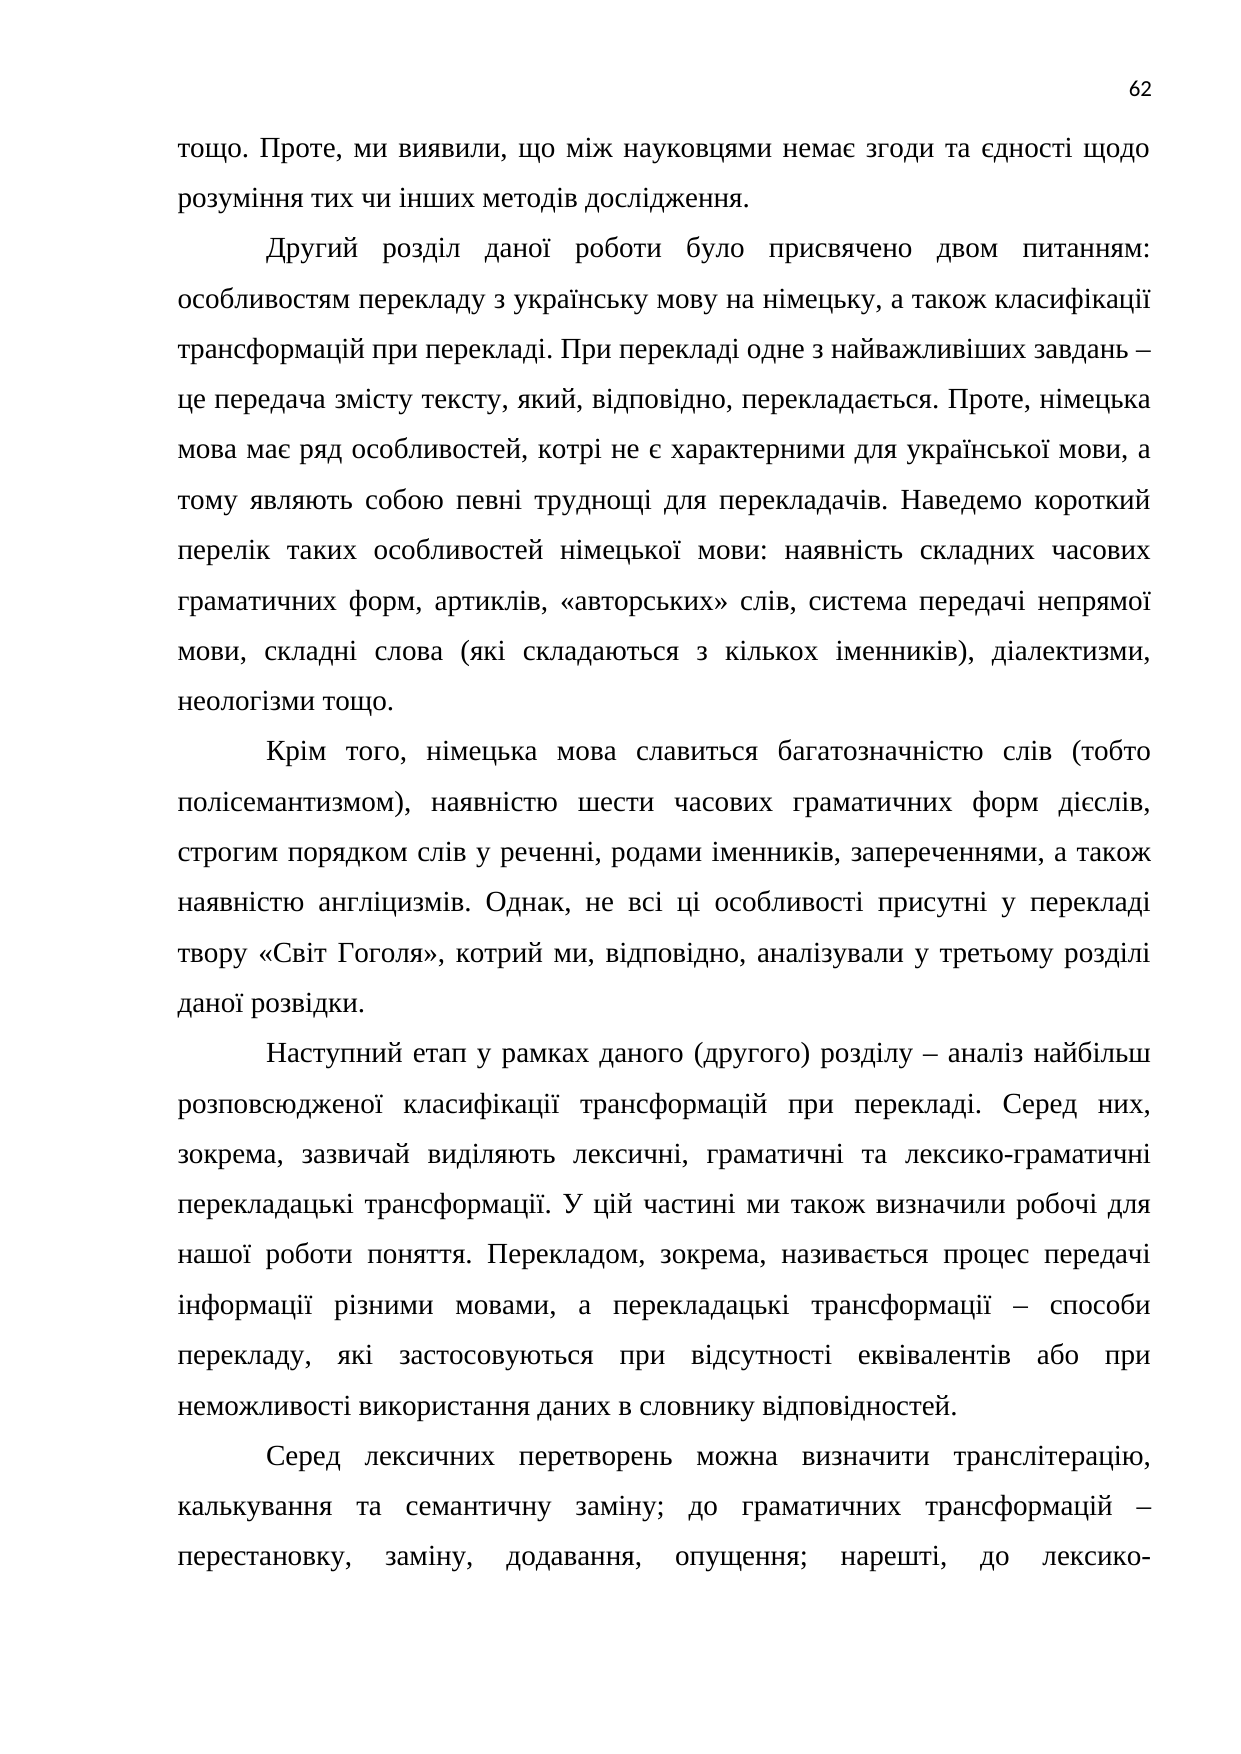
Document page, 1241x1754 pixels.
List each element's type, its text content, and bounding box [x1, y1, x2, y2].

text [177, 1438, 1152, 1572]
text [177, 130, 1152, 214]
text Крім того, німецька мова славиться багатозначністю слів (тобто полісемантизмом), наявністю шести часових граматичних форм дієслів, строгим порядком слів у реченні, родами іменників, запереченнями, а також наявністю англіцизмів. Однак, не всі ці особливості присутні у перекладі твору «Світ Гоголя», котрий ми, відповідно, аналізували у третьому розділі даної розвідки. [177, 733, 1152, 1019]
text Наступний етап у рамках даного (другого) розділу – аналіз найбільш розповсюдженої класифікації трансформацій при перекладі. Серед них, зокрема, зазвичай виділяють лексичні, граматичні та лексико-граматичні перекладацькі трансформації. У цій частині ми також визначили робочі для нашої роботи поняття. Перекладом, зокрема, називається процес передачі інформації різними мовами, а перекладацькі трансформації – способи перекладу, які застосовуються при відсутності еквівалентів або при неможливості використання даних в словнику відповідностей. [177, 1035, 1152, 1421]
text Другий розділ даної роботи було присвячено двом питанням: особливостям перекладу з українську мову на німецьку, а також класифікації трансформацій при перекладі. При перекладі одне з найважливіших завдань – це передача змісту тексту, який, відповідно, перекладається. Проте, німецька мова має ряд особливостей, котрі не є характерними для української мови, а тому являють собою певні труднощі для перекладачів. Наведемо короткий перелік таких особливостей німецької мови: наявність складних часових граматичних форм, артиклів, «авторських» слів, система передачі непрямої мови, складні слова (які складаються з кількох іменників), діалектизми, неологізми тощо. [177, 230, 1152, 717]
